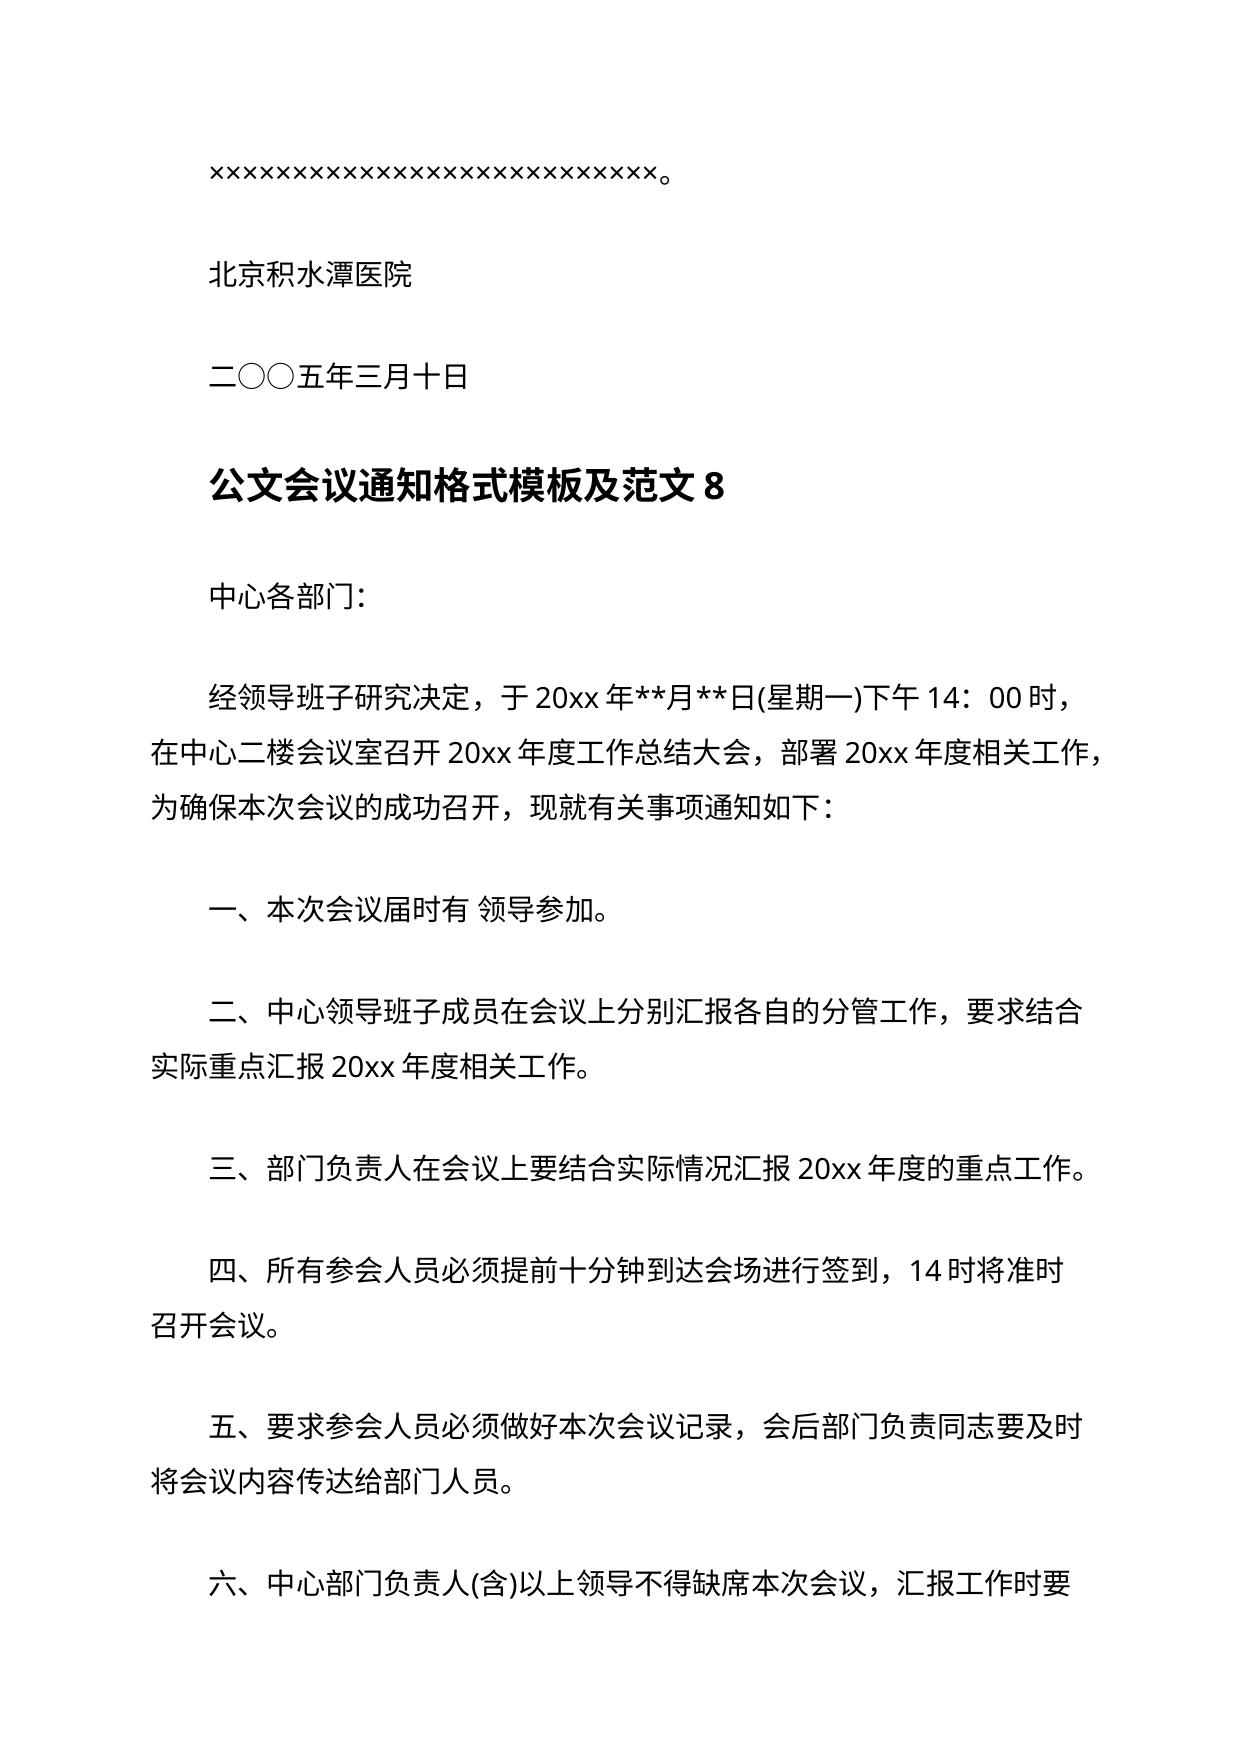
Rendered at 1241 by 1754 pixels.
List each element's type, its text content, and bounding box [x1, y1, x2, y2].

text 五、要求参会人员必须做好本次会议记录，会后部门负责同志要及时将会议内容传达给部门人员。 [150, 1404, 1090, 1501]
text 北京积水潭医院 [150, 252, 1090, 294]
text 一、本次会议届时有 领导参加。 [150, 887, 1090, 929]
text 公文会议通知格式模板及范文8 [150, 456, 1090, 510]
text ×××××××××××××××××××××××××××。 [150, 150, 1090, 192]
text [150, 1561, 1090, 1603]
text 中心各部门： [150, 573, 1090, 615]
text 四、所有参会人员必须提前十分钟到达会场进行签到，14时将准时召开会议。 [150, 1247, 1090, 1344]
text 经领导班子研究决定，于20xx年**月**日(星期一)下午14：00时，在中心二楼会议室召开20xx年度工作总结大会，部署20xx年度相关工作，为确保本次会议的成功召开，现就有关事项通知如下： [150, 675, 1090, 827]
text 二○○五年三月十日 [150, 354, 1090, 396]
text 二、中心领导班子成员在会议上分别汇报各自的分管工作，要求结合实际重点汇报20xx年度相关工作。 [150, 988, 1090, 1086]
text 三、部门负责人在会议上要结合实际情况汇报20xx年度的重点工作。 [150, 1145, 1090, 1188]
